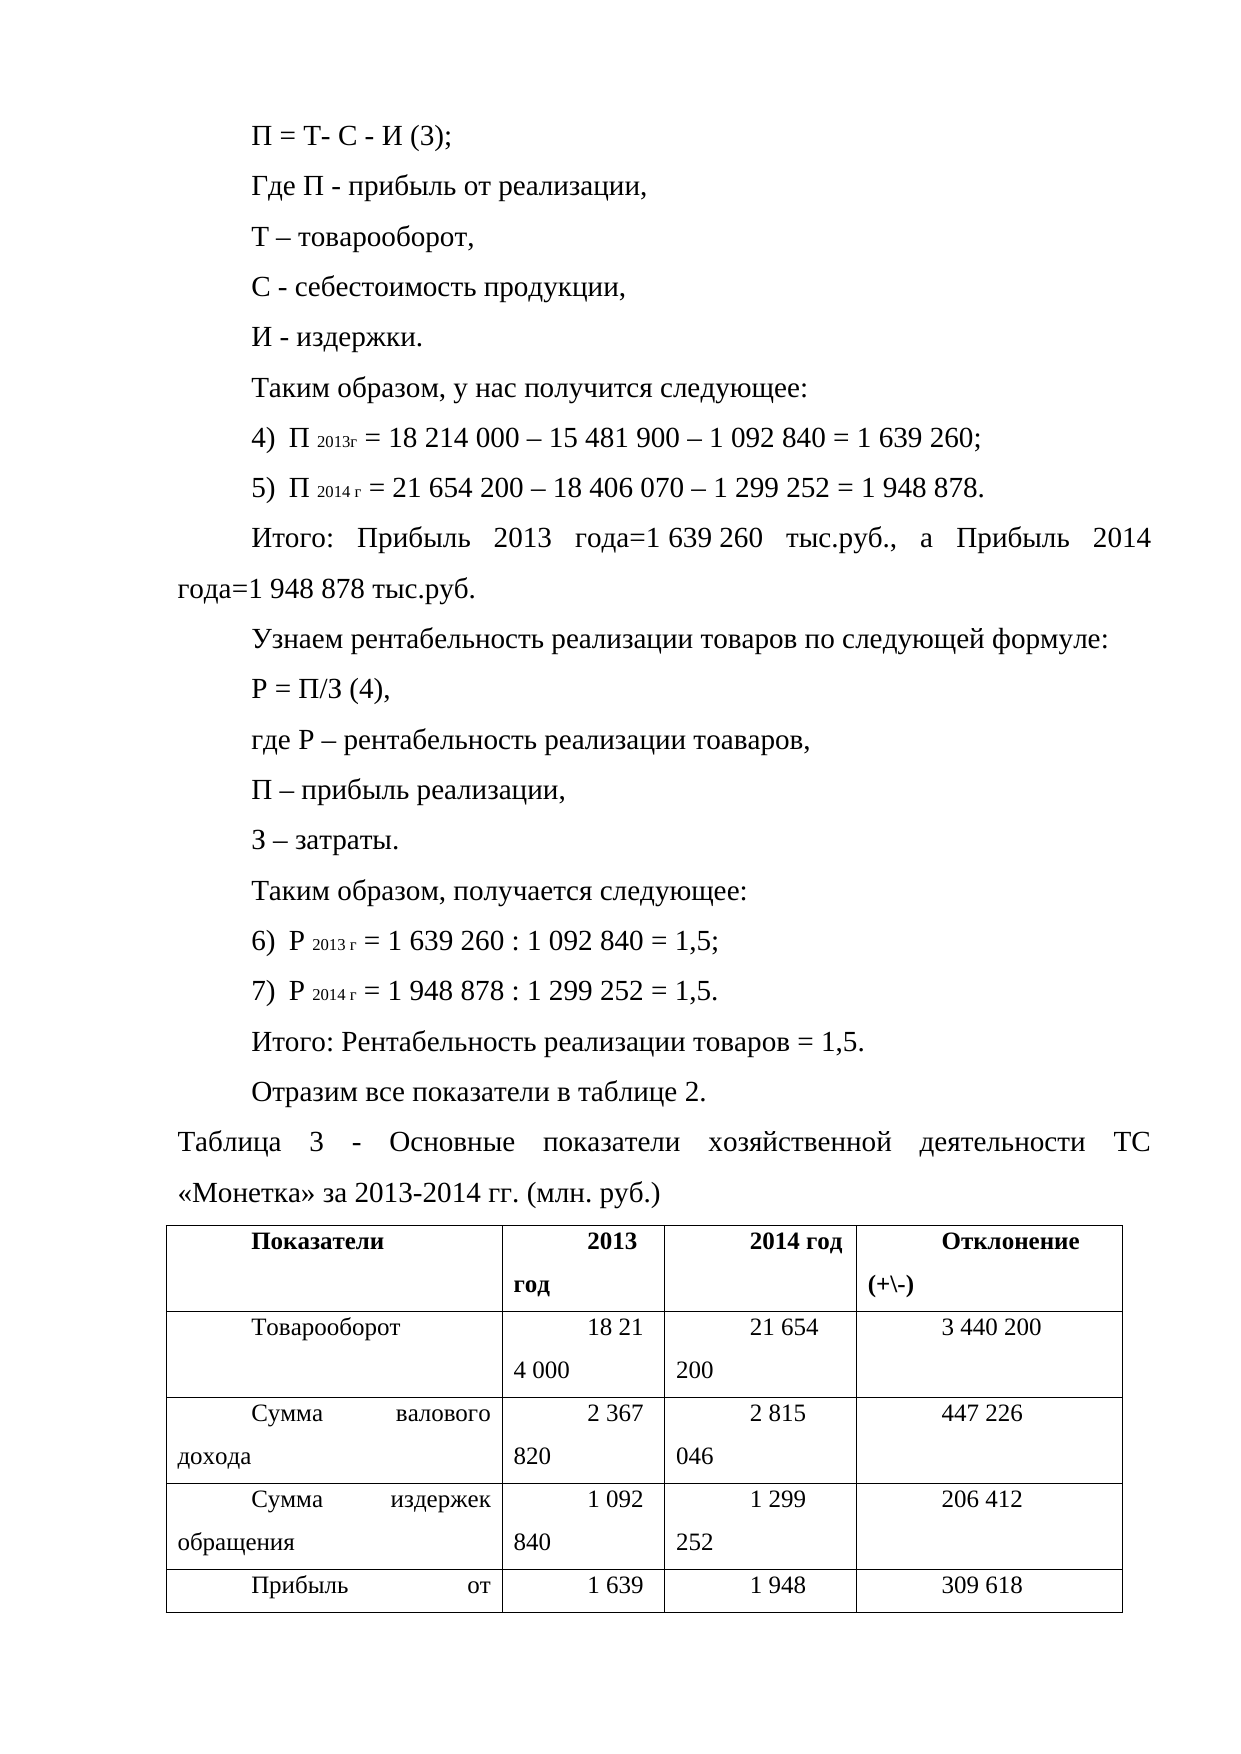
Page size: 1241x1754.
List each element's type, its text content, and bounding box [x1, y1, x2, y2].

text Т – товарооборот, [177, 219, 1152, 252]
text Таким образом, получается следующее: [177, 873, 1152, 906]
table_cell 2 367 820 [503, 1398, 664, 1483]
list Р 2013 г = 1 639 260 : 1 092 840 = 1,5; [251, 923, 1152, 957]
table_cell Сумма издержек обращения [167, 1484, 502, 1569]
text Итого: Рентабельность реализации товаров = 1,5. [251, 1024, 1152, 1057]
text Таким образом, у нас получится следующее: [177, 370, 1152, 403]
table_cell Товарооборот [167, 1312, 502, 1397]
table_cell 2 815 046 [665, 1398, 856, 1483]
table_cell 309 618 [857, 1570, 1122, 1612]
text З – затраты. [177, 822, 1152, 856]
table_header 2013 год [503, 1226, 664, 1311]
list П 2014 г = 21 654 200 – 18 406 070 – 1 299 252 = 1 948 878. [251, 470, 1152, 504]
list Р 2014 г = 1 948 878 : 1 299 252 = 1,5. [251, 973, 1152, 1007]
table_cell 3 440 200 [857, 1312, 1122, 1397]
table_cell 447 226 [857, 1398, 1122, 1483]
text Где П - прибыль от реализации, [177, 168, 1152, 202]
table_cell 21 654 200 [665, 1312, 856, 1397]
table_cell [167, 1570, 502, 1612]
table_cell 1 639 260 [503, 1570, 664, 1612]
table_header Показатели [167, 1226, 502, 1311]
table_cell Сумма валового дохода [167, 1398, 502, 1483]
table_header Отклонение (+\-) [857, 1226, 1122, 1311]
table_header 2014 год [665, 1226, 856, 1311]
text Узнаем рентабельность реализации товаров по следующей формуле: [177, 621, 1152, 655]
text С - себестоимость продукции, [177, 269, 1152, 303]
table_cell 206 412 [857, 1484, 1122, 1569]
text Итого: Прибыль 2013 года=1 639 260 тыс.руб., а Прибыль 2014 года=1 948 878 тыс.руб. [177, 521, 1152, 604]
table_cell 1 299 252 [665, 1484, 856, 1569]
text где Р – рентабельность реализации тоаваров, [177, 722, 1152, 755]
list П 2013г = 18 214 000 – 15 481 900 – 1 092 840 = 1 639 260; [251, 420, 1152, 453]
text Таблица 3 - Основные показатели хозяйственной деятельности ТС «Монетка» за 2013-2014 гг. (млн. руб.) [177, 1124, 1152, 1208]
table_cell 18 214 000 [503, 1312, 664, 1397]
table_cell 1 948 878 [665, 1570, 856, 1612]
text Р = П/З (4), [177, 672, 1152, 705]
text И - издержки. [177, 319, 1152, 353]
text П = Т- С - И (3); [177, 118, 1152, 152]
text П – прибыль реализации, [177, 772, 1152, 806]
table_cell 1 092 840 [503, 1484, 664, 1569]
text Отразим все показатели в таблице 2. [251, 1074, 1152, 1108]
